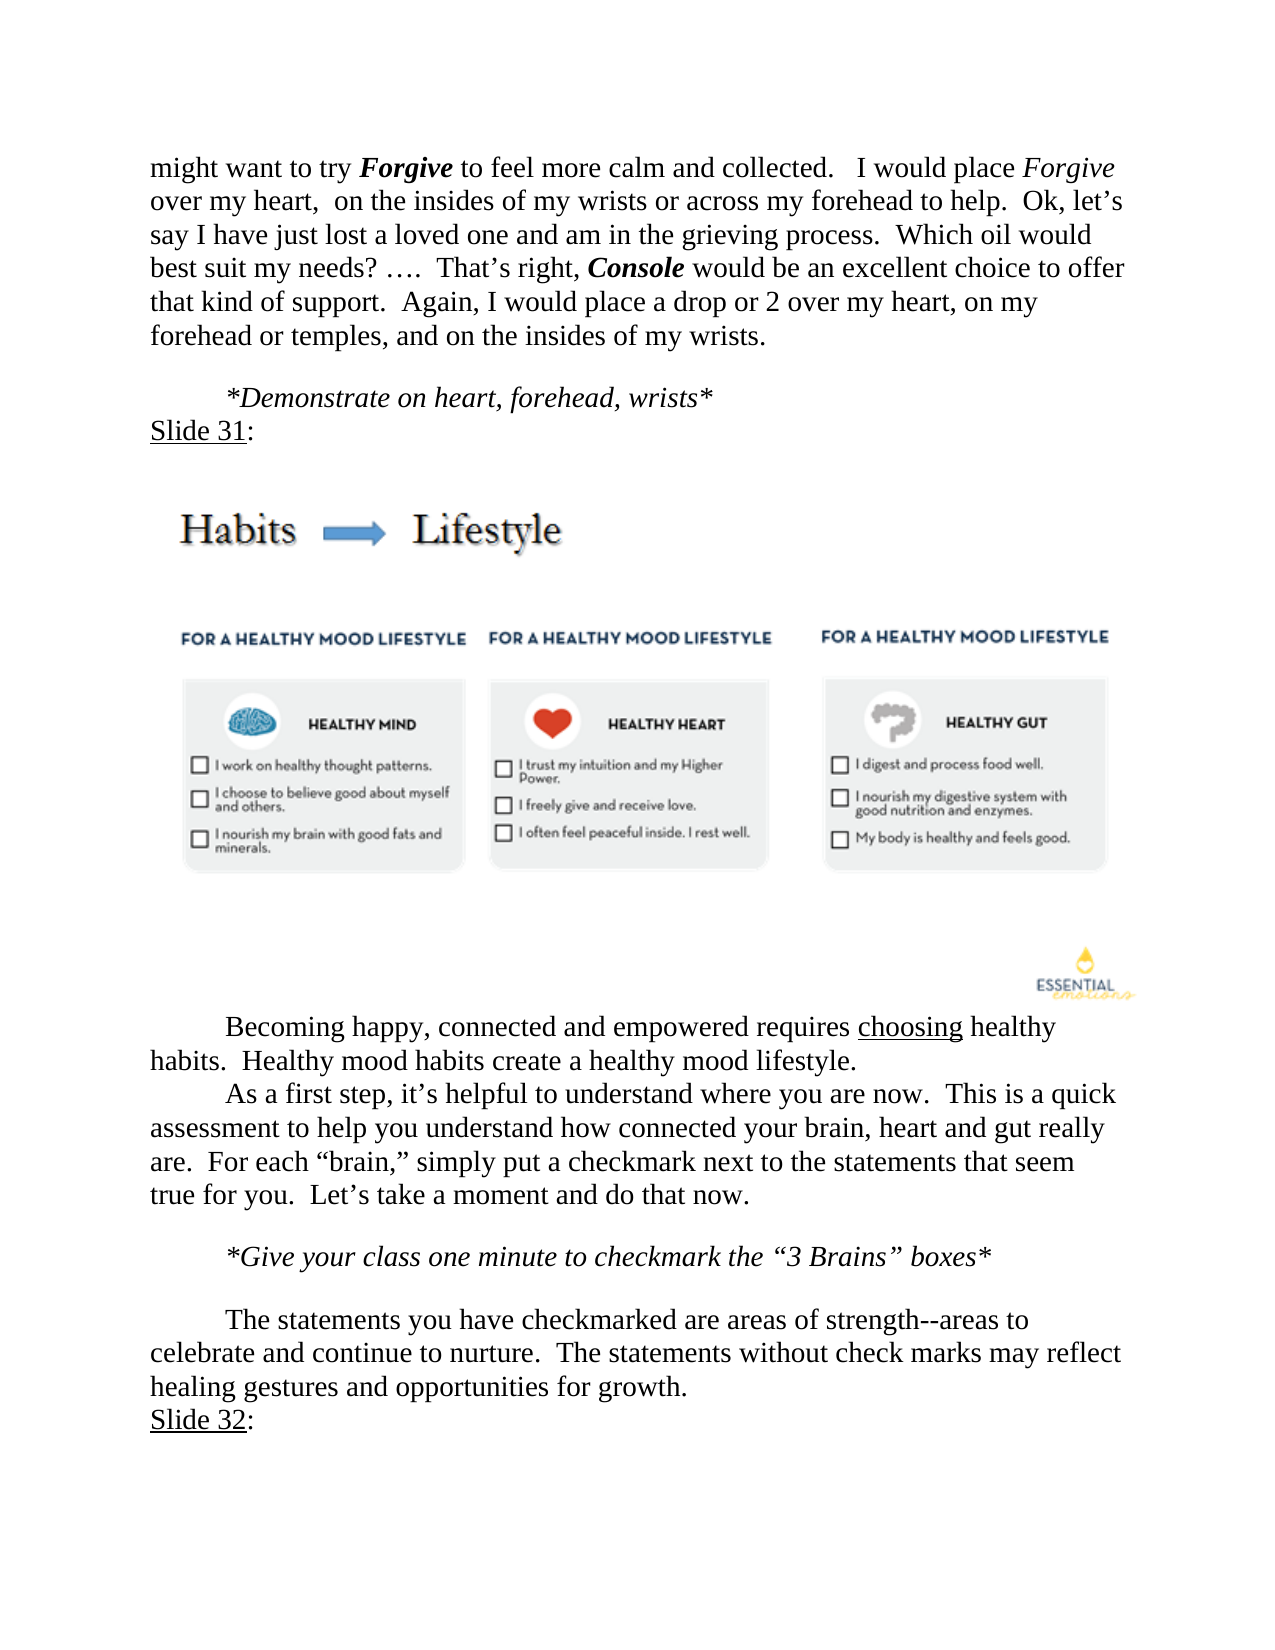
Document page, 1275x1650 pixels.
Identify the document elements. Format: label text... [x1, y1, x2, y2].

picture [150, 447, 1150, 1010]
text Slide 32: [150, 1402, 1125, 1436]
text Slide 31: [150, 413, 1125, 447]
text Becoming happy, connected and empowered requires choosing healthy habits. Healthy mood habits create a healthy mood lifestyle. [150, 1010, 1125, 1077]
text *Give your class one minute to checkmark the “3 Brains” boxes* [150, 1239, 1125, 1273]
text As a first step, it’s helpful to understand where you are now. This is a quick assessment to help you understand how connected your brain, heart and gut really are. For each “brain,” simply put a checkmark next to the statements that seem true for you. Let’s take a moment and do that now. [150, 1077, 1125, 1211]
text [150, 150, 1125, 351]
text The statements you have checkmarked are areas of strength--areas to celebrate and continue to nurture. The statements without check marks may reflect healing gestures and opportunities for growth. [150, 1302, 1125, 1402]
text *Demonstrate on heart, forehead, wrists* [150, 380, 1125, 413]
